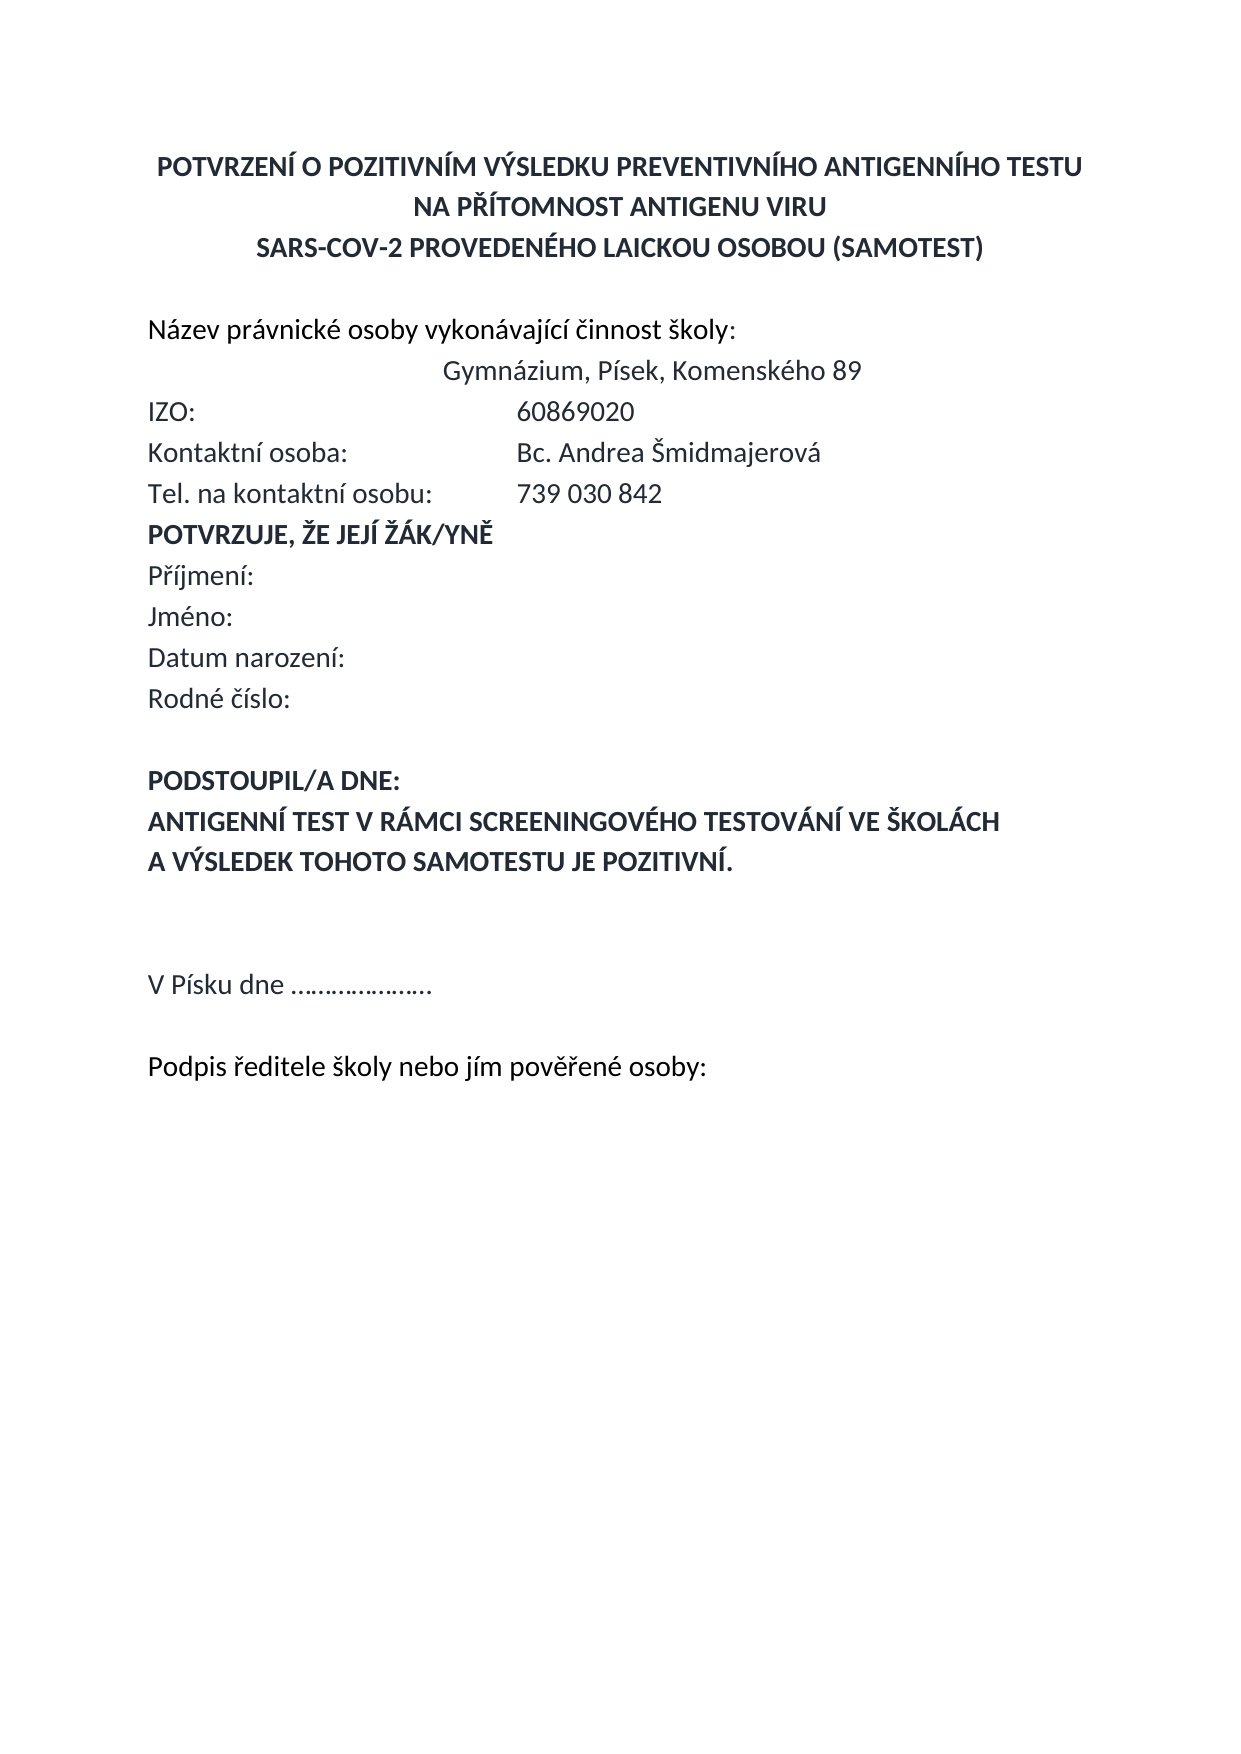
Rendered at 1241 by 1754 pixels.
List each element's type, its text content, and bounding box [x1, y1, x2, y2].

text ANTIGENNÍ TEST V RÁMCI SCREENINGOVÉHO TESTOVÁNÍ VE ŠKOLÁCH [148, 803, 1093, 838]
text POTVRZUJE, ŽE JEJÍ ŽÁK/YNĚ [148, 516, 1093, 552]
text Podpis ředitele školy nebo jím pověřené osoby: [148, 1048, 1093, 1084]
text Rodné číslo: [148, 680, 1093, 715]
text Datum narození: [148, 639, 1093, 674]
text Gymnázium, Písek, Komenského 89 [369, 352, 1093, 388]
text V Písku dne ………………… [148, 966, 1093, 1002]
text Jméno: [148, 598, 1093, 633]
text POTVRZENÍ O POZITIVNÍM VÝSLEDKU PREVENTIVNÍHO ANTIGENNÍHO TESTU NA PŘÍTOMNOST ANTIGENU VIRU [148, 148, 1093, 224]
text SARS-COV-2 PROVEDENÉHO LAICKOU OSOBOU (SAMOTEST) [148, 229, 1093, 265]
text Tel. na kontaktní osobu: 739 030 842 [148, 475, 1093, 511]
text Název právnické osoby vykonávající činnost školy: [148, 311, 1093, 347]
text IZO: 60869020 [148, 393, 1093, 429]
text A VÝSLEDEK TOHOTO SAMOTESTU JE POZITIVNÍ. [148, 843, 1093, 879]
text Kontaktní osoba: Bc. Andrea Šmidmajerová [148, 434, 1093, 470]
text PODSTOUPIL/A DNE: [148, 762, 1093, 797]
text Příjmení: [148, 557, 1093, 593]
